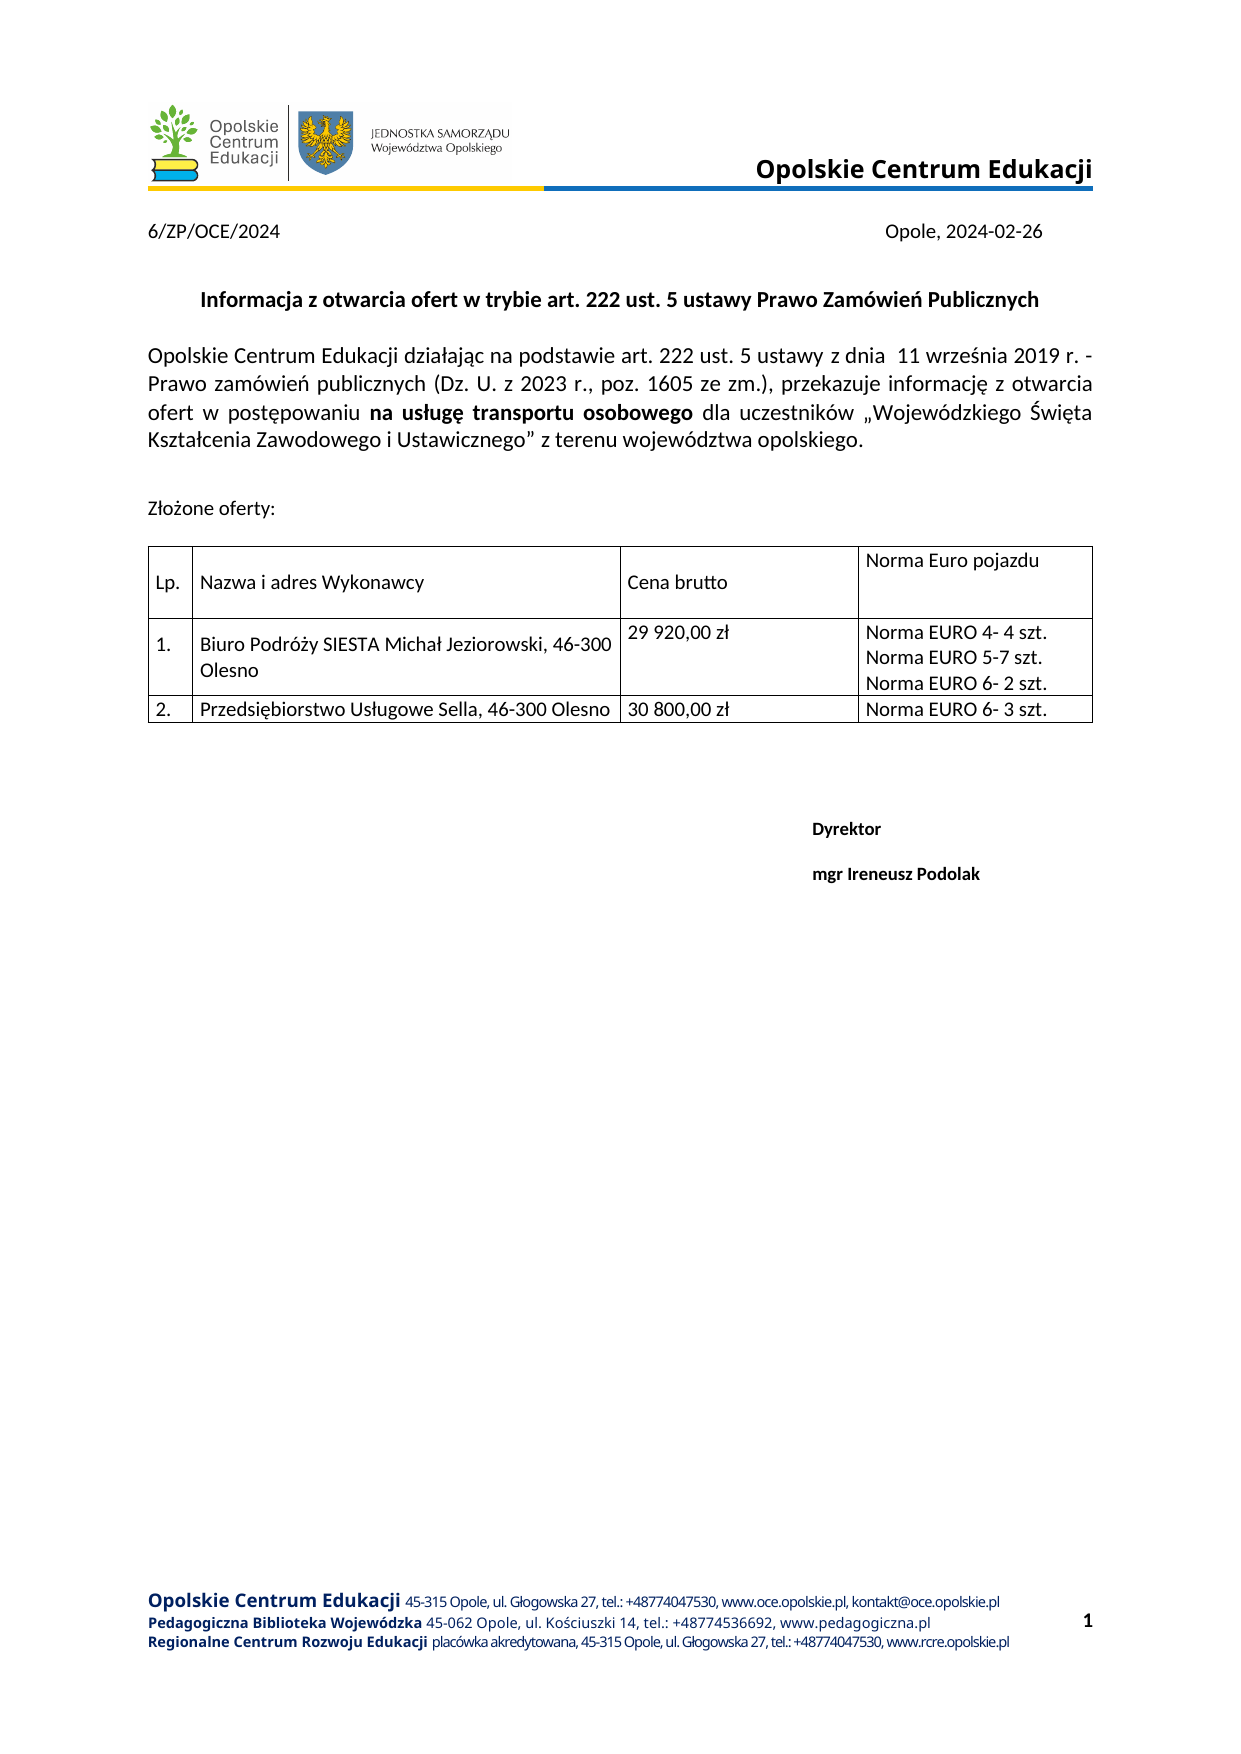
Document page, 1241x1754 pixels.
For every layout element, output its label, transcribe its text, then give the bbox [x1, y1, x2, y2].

text Opolskie Centrum Edukacji działając na podstawie art. 222 ust. 5 ustawy z dnia 11 września 2019 r. - Prawo zamówień publicznych (Dz. U. z 2023 r., poz. 1605 ze zm.), przekazuje informację z otwarcia ofert w postępowaniu na usługę transportu osobowego dla uczestników „Wojewódzkiego Święta Kształcenia Zawodowego i Ustawicznego” z terenu województwa opolskiego. [148, 342, 1093, 454]
text 6/ZP/OCE/2024 Opole, 2024-02-26 [148, 218, 1093, 244]
text Informacja z otwarcia ofert w trybie art. 222 ust. 5 ustawy Prawo Zamówień Publicznych [148, 286, 1093, 313]
table_cell 30 800,00 zł [621, 696, 858, 722]
table_header Nazwa i adres Wykonawcy [193, 547, 620, 618]
table_header Lp. [149, 547, 192, 618]
text Dyrektor [812, 817, 1093, 840]
table_cell 29 920,00 zł [621, 619, 858, 695]
table_cell Norma EURO 6- 3 szt. [859, 696, 1092, 722]
table_cell Biuro Podróży SIESTA Michał Jeziorowski, 46-300 Olesno [193, 619, 620, 695]
table_cell 2. [149, 696, 192, 722]
text Złożone oferty: [148, 495, 1093, 520]
table_header Norma Euro pojazdu [859, 547, 1092, 618]
table_cell Przedsiębiorstwo Usługowe Sella, 46-300 Olesno [193, 696, 620, 722]
table_cell 1. [149, 619, 192, 695]
table_cell Norma EURO 4- 4 szt. Norma EURO 5-7 szt. Norma EURO 6- 2 szt. [859, 619, 1092, 695]
table_header Cena brutto [621, 547, 858, 618]
text mgr Ireneusz Podolak [812, 863, 1093, 886]
